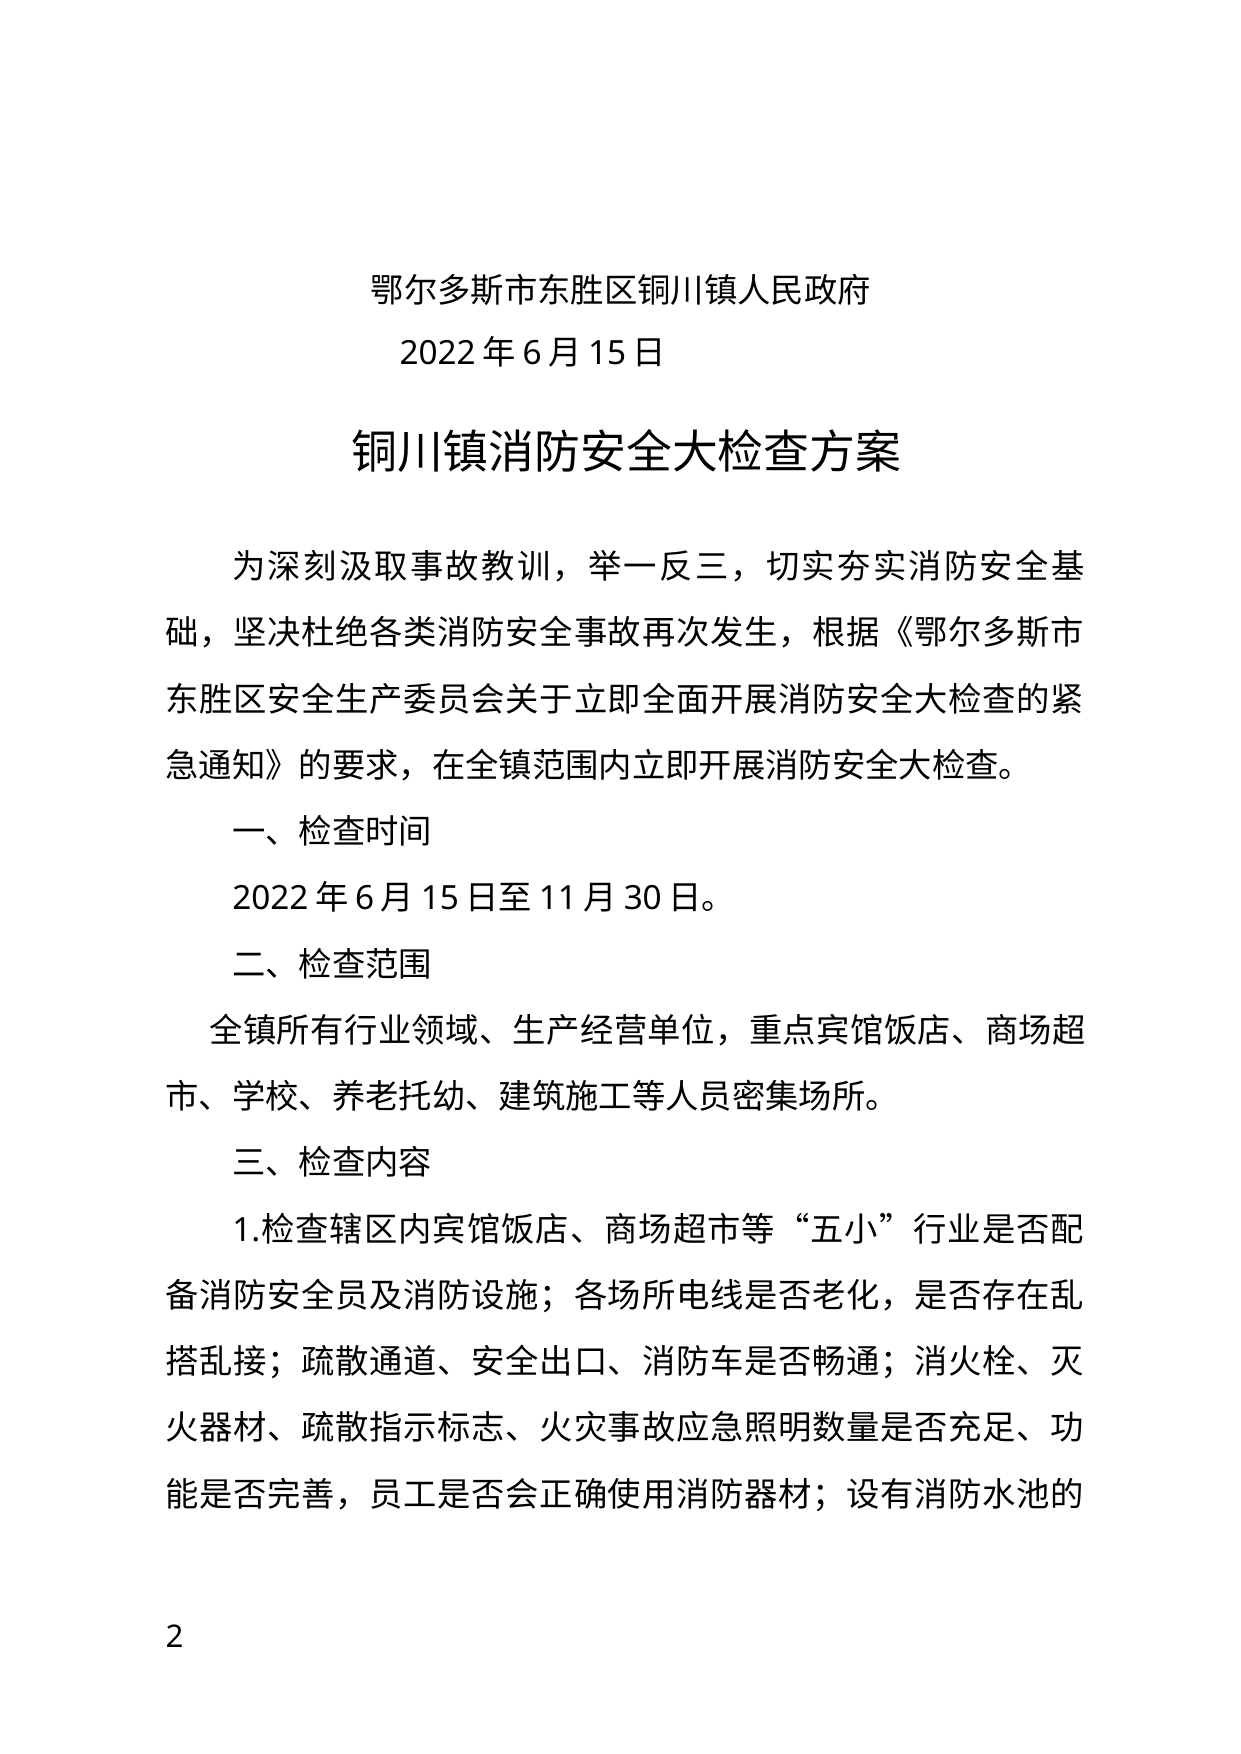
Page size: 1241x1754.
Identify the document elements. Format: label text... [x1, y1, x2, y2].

text 为深刻汲取事故教训，举一反三，切实夯实消防安全基础，坚决杜绝各类消防安全事故再次发生，根据《鄂尔多斯市东胜区安全生产委员会关于立即全面开展消防安全大检查的紧急通知》的要求，在全镇范围内立即开展消防安全大检查。 [165, 531, 1087, 796]
text 鄂尔多斯市东胜区铜川镇人民政府 [165, 253, 1087, 315]
text 二、检查范围 [165, 928, 1087, 995]
text 铜川镇消防安全大检查方案 [165, 398, 1087, 498]
text 三、检查内容 [165, 1127, 1087, 1193]
text 2022年6月15日 [165, 315, 1087, 377]
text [165, 1193, 1087, 1525]
list 2022年6月15日至11月30日。 [165, 862, 1087, 928]
text 一、检查时间 [165, 796, 1087, 862]
list 全镇所有行业领域、生产经营单位，重点宾馆饭店、商场超市、学校、养老托幼、建筑施工等人员密集场所。 [165, 995, 1087, 1127]
